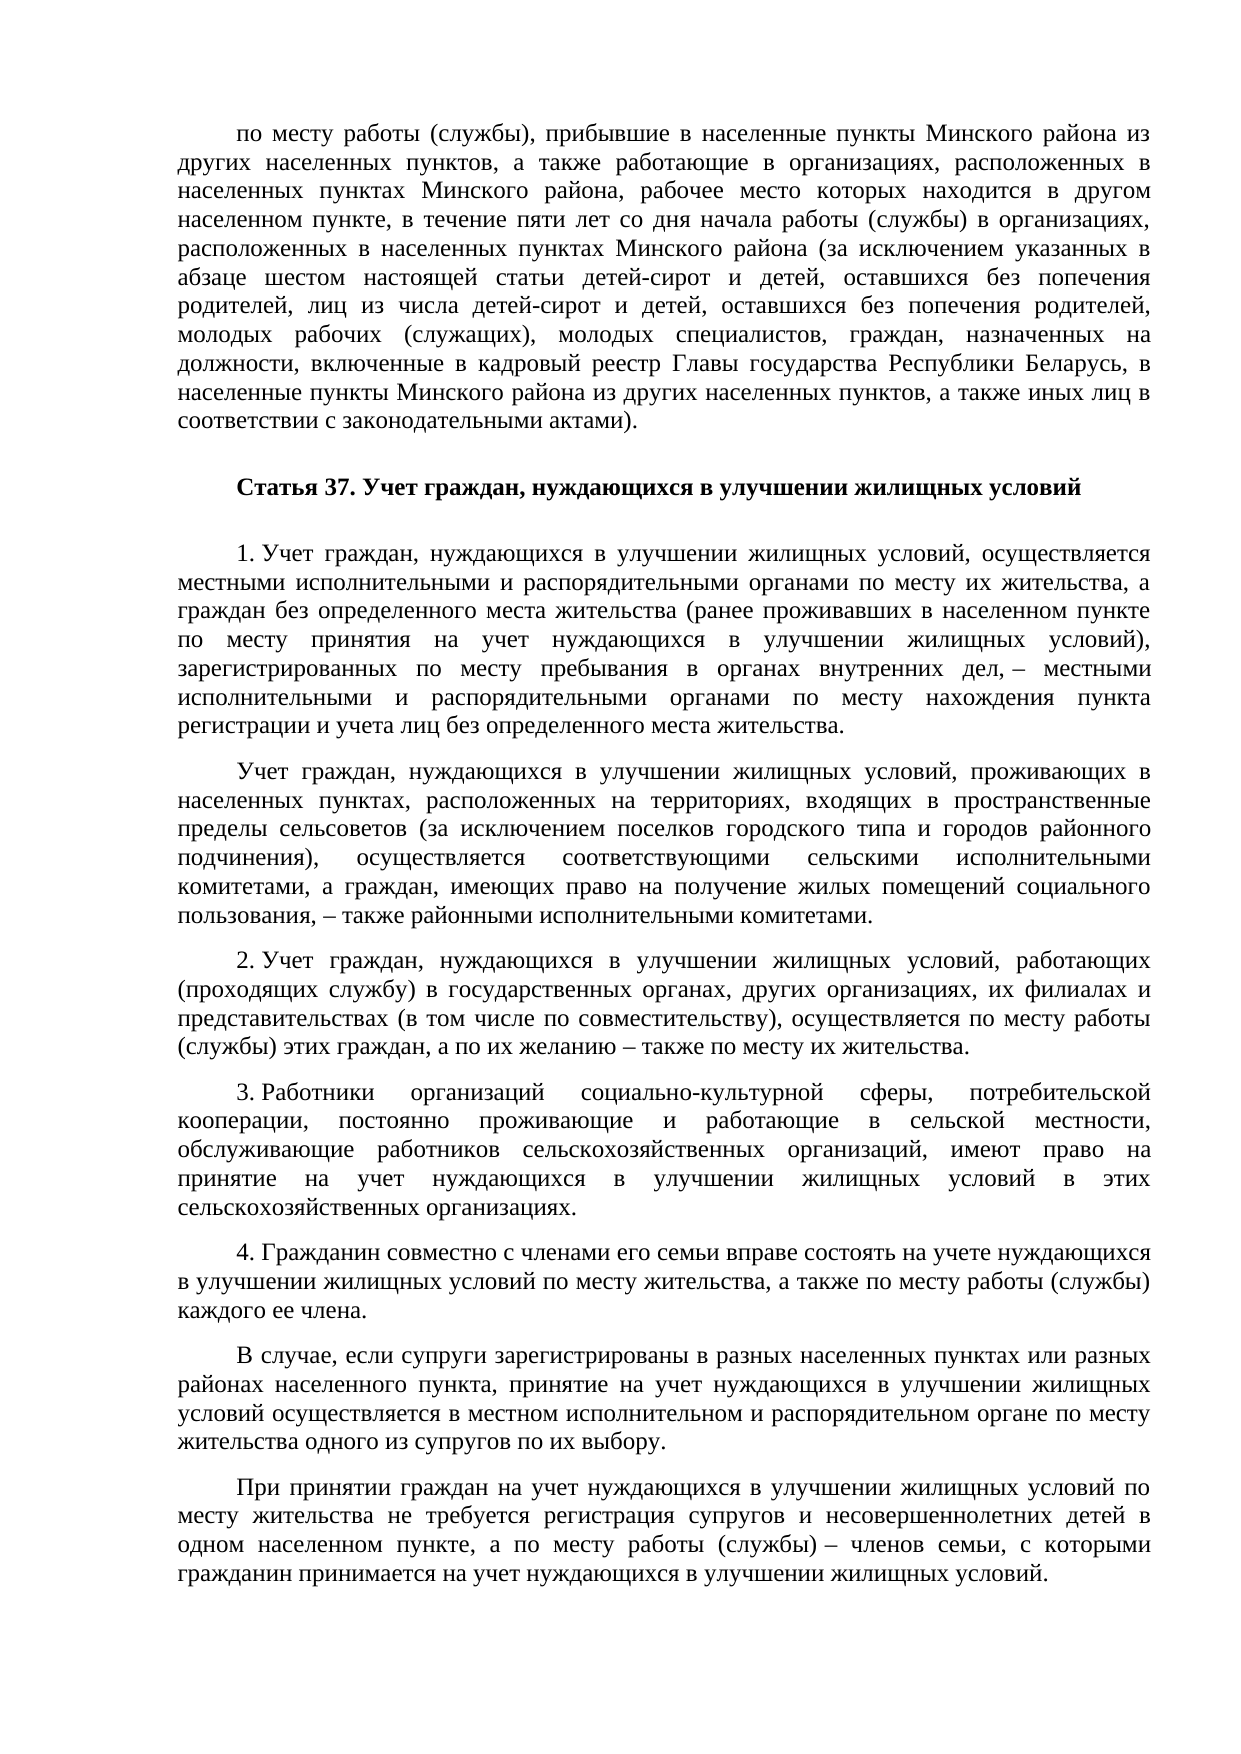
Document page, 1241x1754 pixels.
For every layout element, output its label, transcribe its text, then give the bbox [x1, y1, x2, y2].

text 4. Гражданин совместно с членами его семьи вправе состоять на учете нуждающихся в улучшении жилищных условий по месту жительства, а также по месту работы (службы) каждого ее члена. [177, 1237, 1152, 1323]
text В случае, если супруги зарегистрированы в разных населенных пунктах или разных районах населенного пункта, принятие на учет нуждающихся в улучшении жилищных условий осуществляется в местном исполнительном и распорядительном органе по месту жительства одного из супругов по их выбору. [177, 1340, 1152, 1455]
text 1. Учет граждан, нуждающихся в улучшении жилищных условий, осуществляется местными исполнительными и распорядительными органами по месту их жительства, а граждан без определенного места жительства (ранее проживавших в населенном пункте по месту принятия на учет нуждающихся в улучшении жилищных условий), зарегистрированных по месту пребывания в органах внутренних дел, – местными исполнительными и распорядительными органами по месту нахождения пункта регистрации и учета лиц без определенного места жительства. [177, 538, 1152, 739]
text 2. Учет граждан, нуждающихся в улучшении жилищных условий, работающих (проходящих службу) в государственных органах, других организациях, их филиалах и представительствах (в том числе по совместительству), осуществляется по месту работы (службы) этих граждан, а по их желанию – также по месту их жительства. [177, 945, 1152, 1060]
text Учет граждан, нуждающихся в улучшении жилищных условий, проживающих в населенных пунктах, расположенных на территориях, входящих в пространственные пределы сельсоветов (за исключением поселков городского типа и городов районного подчинения), осуществляется соответствующими сельскими исполнительными комитетами, а граждан, имеющих право на получение жилых помещений социального пользования, – также районными исполнительными комитетами. [177, 756, 1152, 928]
text 3. Работники организаций социально-культурной сферы, потребительской кооперации, постоянно проживающие и работающие в сельской местности, обслуживающие работников сельскохозяйственных организаций, имеют право на принятие на учет нуждающихся в улучшении жилищных условий в этих сельскохозяйственных организациях. [177, 1077, 1152, 1221]
text Статья 37. Учет граждан, нуждающихся в улучшении жилищных условий [236, 472, 1152, 501]
text по месту работы (службы), прибывшие в населенные пункты Минского района из других населенных пунктов, а также работающие в организациях, расположенных в населенных пунктах Минского района, рабочее место которых находится в другом населенном пункте, в течение пяти лет со дня начала работы (службы) в организациях, расположенных в населенных пунктах Минского района (за исключением указанных в абзаце шестом настоящей статьи детей-сирот и детей, оставшихся без попечения родителей, лиц из числа детей-сирот и детей, оставшихся без попечения родителей, молодых рабочих (служащих), молодых специалистов, граждан, назначенных на должности, включенные в кадровый реестр Главы государства Республики Беларусь, в населенные пункты Минского района из других населенных пунктов, а также иных лиц в соответствии с законодательными актами). [177, 118, 1152, 434]
text При принятии граждан на учет нуждающихся в улучшении жилищных условий по месту жительства не требуется регистрация супругов и несовершеннолетних детей в одном населенном пункте, а по месту работы (службы) – членов семьи, с которыми гражданин принимается на учет нуждающихся в улучшении жилищных условий. [177, 1472, 1152, 1587]
